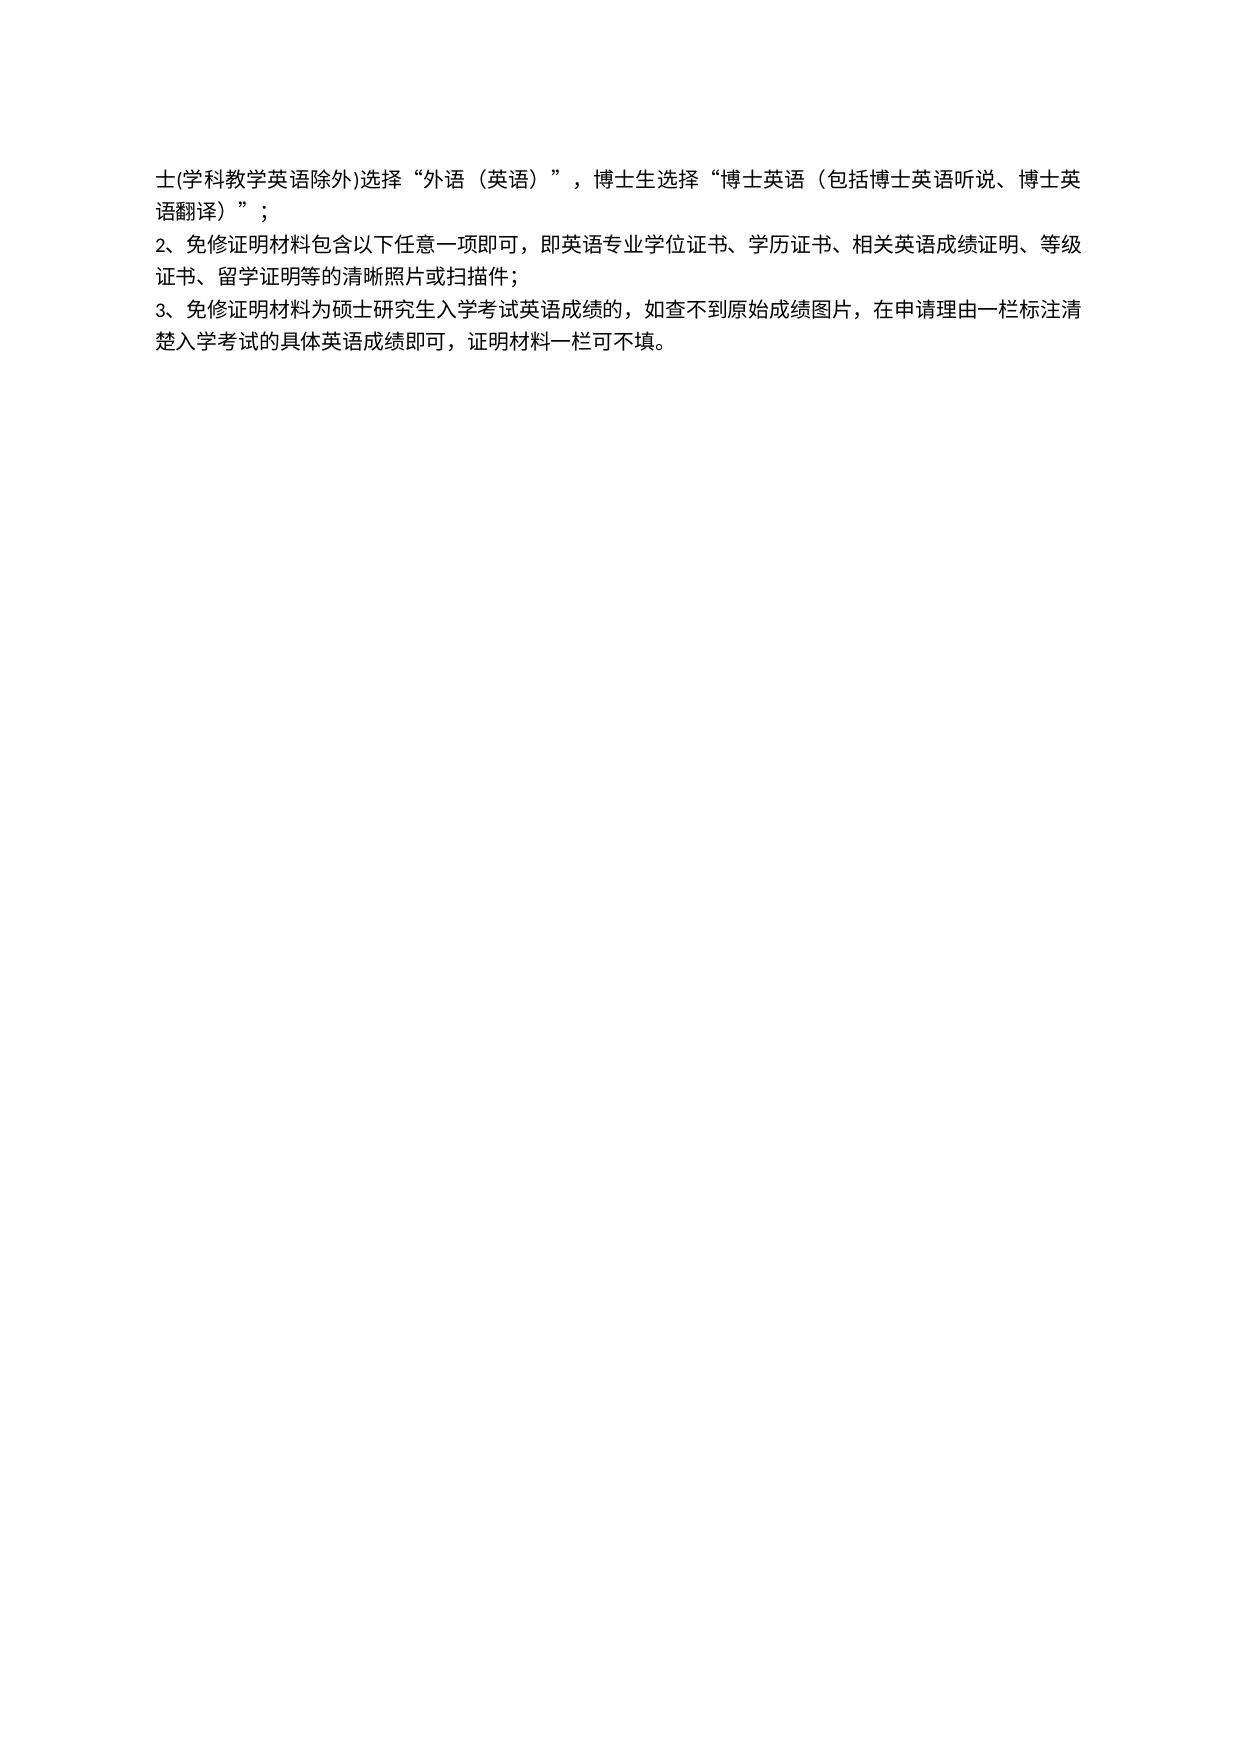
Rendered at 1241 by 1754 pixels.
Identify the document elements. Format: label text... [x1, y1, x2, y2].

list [155, 162, 1083, 227]
list 免修证明材料为硕士研究生入学考试英语成绩的，如查不到原始成绩图片，在申请理由一栏标注清楚入学考试的具体英语成绩即可，证明材料一栏可不填。 [155, 292, 1083, 357]
list 免修证明材料包含以下任意一项即可，即英语专业学位证书、学历证书、相关英语成绩证明、等级证书、留学证明等的清晰照片或扫描件； [155, 227, 1083, 292]
